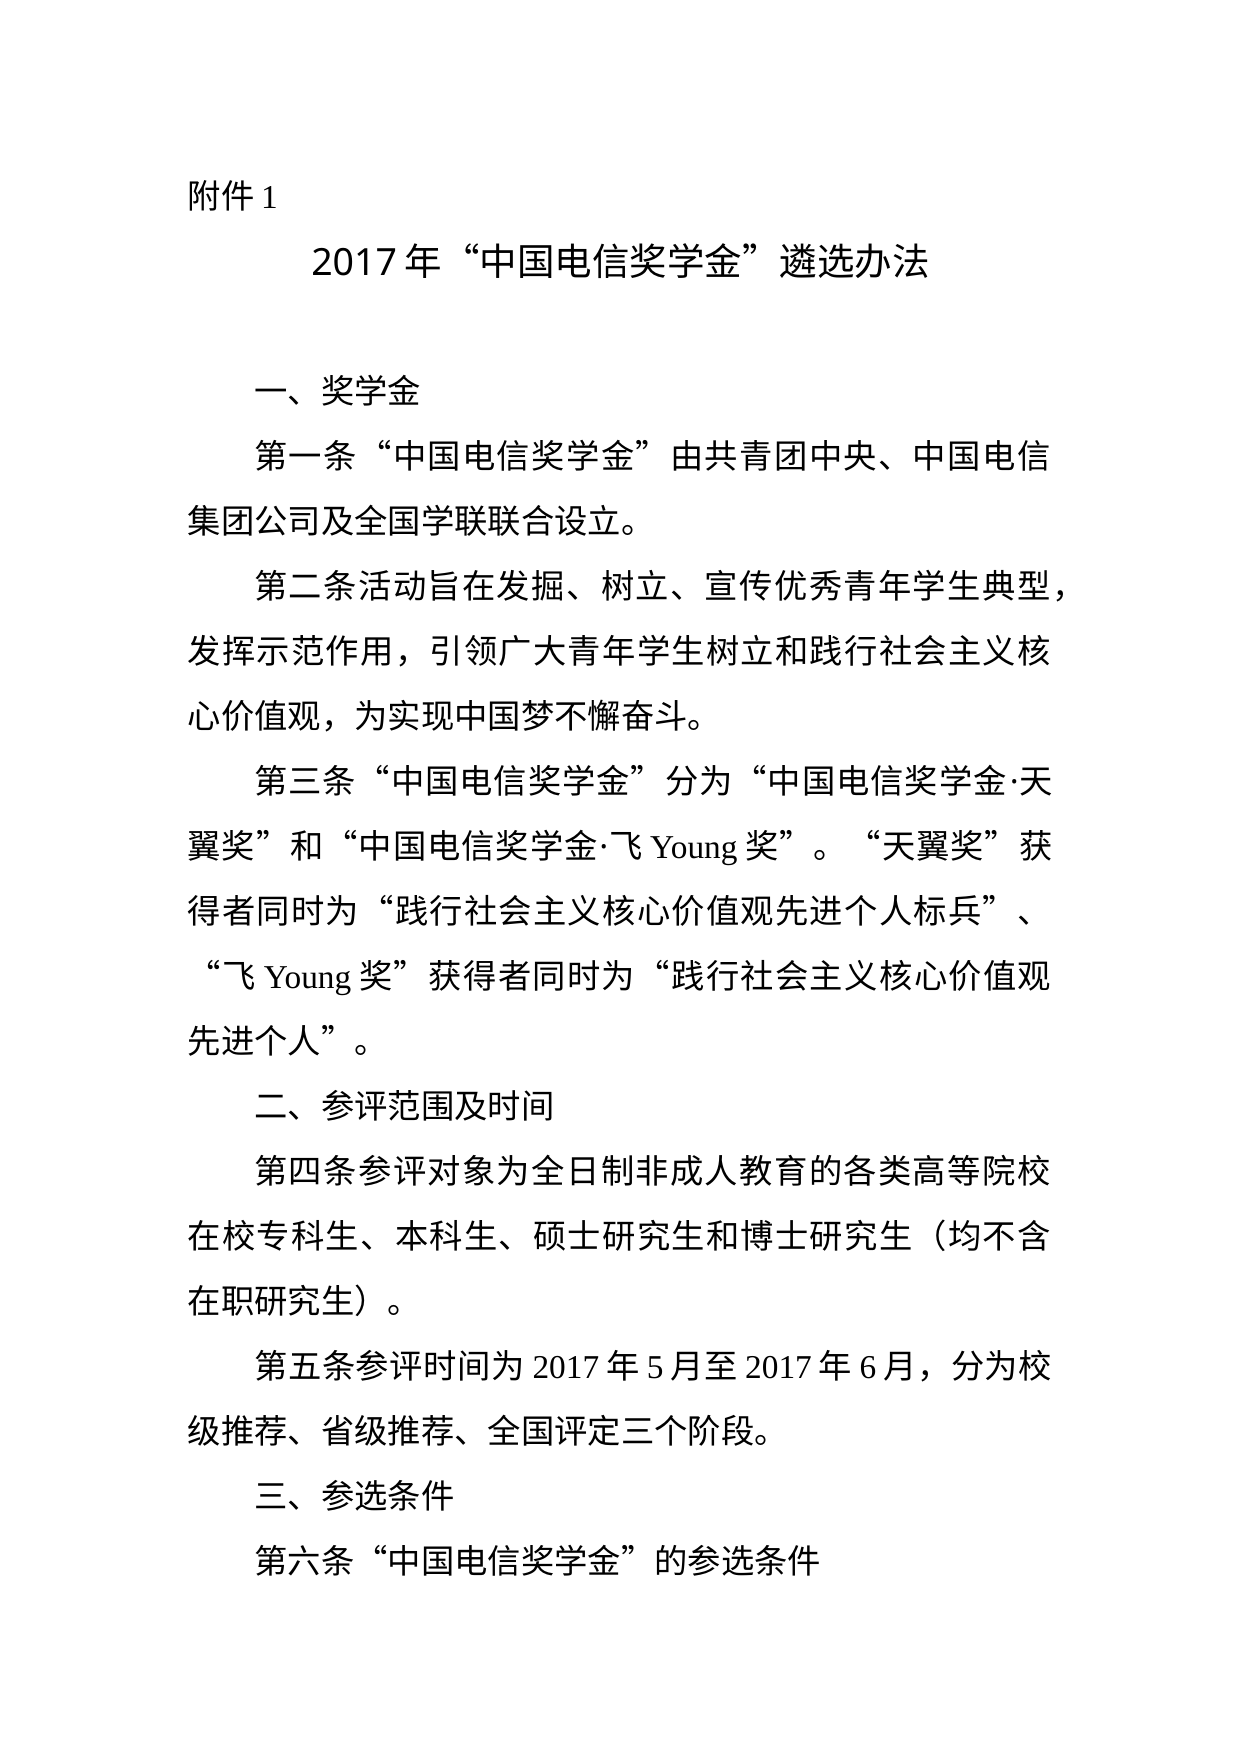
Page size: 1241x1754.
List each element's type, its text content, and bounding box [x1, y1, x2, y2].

text 三、参选条件 [187, 1462, 1053, 1527]
text 第四条参评对象为全日制非成人教育的各类高等院校在校专科生、本科生、硕士研究生和博士研究生（均不含在职研究生）。 [187, 1137, 1053, 1332]
text 第三条“中国电信奖学金”分为“中国电信奖学金·天翼奖”和“中国电信奖学金·飞Young奖”。“天翼奖”获得者同时为“践行社会主义核心价值观先进个人标兵”、“飞Young奖”获得者同时为“践行社会主义核心价值观先进个人”。 [187, 747, 1053, 1072]
text 第二条活动旨在发掘、树立、宣传优秀青年学生典型，发挥示范作用，引领广大青年学生树立和践行社会主义核心价值观，为实现中国梦不懈奋斗。 [187, 552, 1053, 747]
text 二、参评范围及时间 [187, 1072, 1053, 1137]
text 附件1 [187, 162, 1053, 227]
text 一、奖学金 [187, 357, 1053, 422]
text 第一条“中国电信奖学金”由共青团中央、中国电信集团公司及全国学联联合设立。 [187, 422, 1053, 552]
text 第六条“中国电信奖学金”的参选条件 [187, 1527, 1053, 1592]
text 第五条参评时间为2017年5月至2017年6月，分为校级推荐、省级推荐、全国评定三个阶段。 [187, 1332, 1053, 1462]
text 2017年“中国电信奖学金”遴选办法 [187, 227, 1053, 292]
